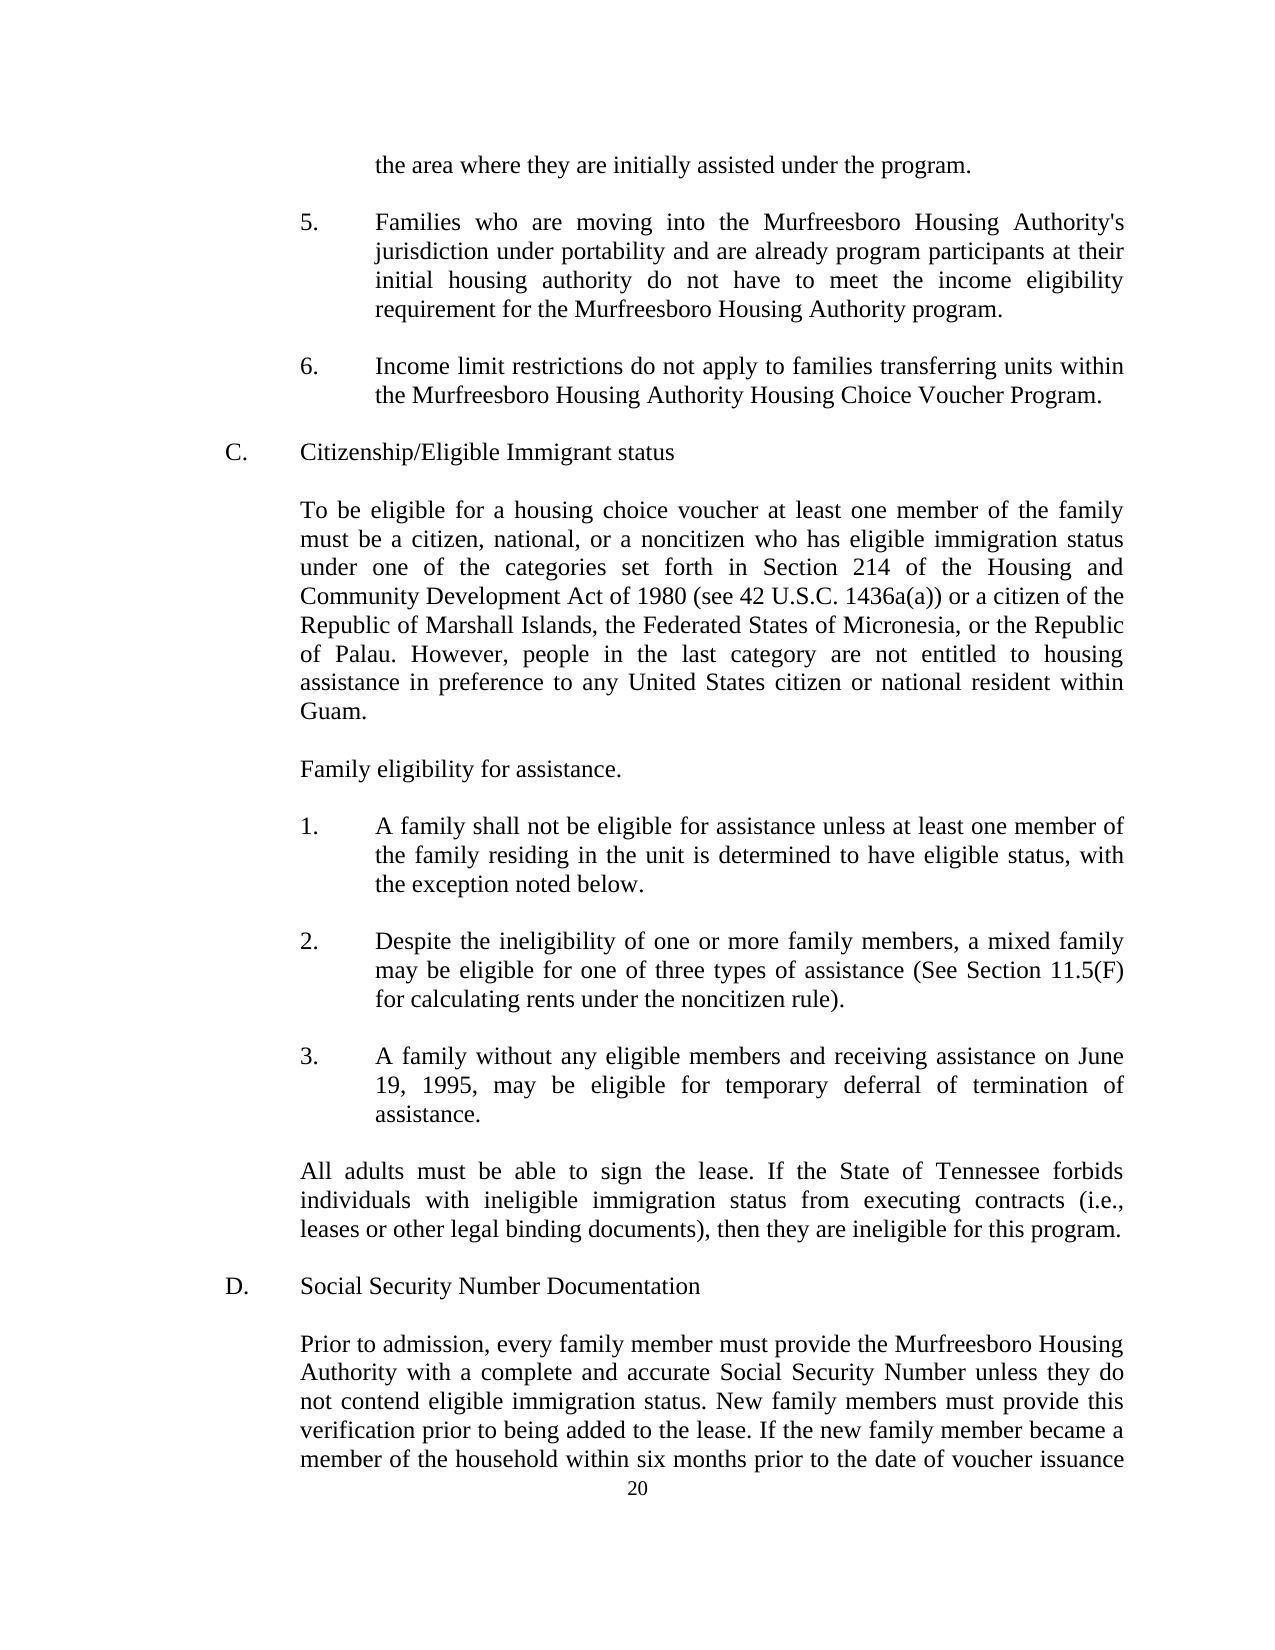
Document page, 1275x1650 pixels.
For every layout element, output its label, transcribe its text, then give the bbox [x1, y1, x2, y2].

text 3. A family without any eligible members and receiving assistance on June 19, 1995, may be eligible for temporary deferral of termination of assistance. [300, 1041, 1125, 1127]
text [300, 1329, 1125, 1472]
text All adults must be able to sign the lease. If the State of Tennessee forbids individuals with ineligible immigration status from executing contracts (i.e., leases or other legal binding documents), then they are ineligible for this program. [300, 1156, 1125, 1242]
text To be eligible for a housing choice voucher at least one member of the family must be a citizen, national, or a noncitizen who has eligible immigration status under one of the categories set forth in Section 214 of the Housing and Community Development Act of 1980 (see 42 U.S.C. 1436a(a)) or a citizen of the Republic of Marshall Islands, the Federated States of Micronesia, or the Republic of Palau. However, people in the last category are not entitled to housing assistance in preference to any citizen or national resident within . [300, 495, 1125, 725]
text 1. A family shall not be eligible for assistance unless at least one member of the family residing in the unit is determined to have eligible status, with the exception noted below. [300, 811, 1125, 897]
text 2. Despite the ineligibility of one or more family members, a mixed family may be eligible for one of three types of assistance (See Section 11.5(F) for calculating rents under the noncitizen rule). [300, 926, 1125, 1012]
text 5. Families who are moving into the Murfreesboro Housing Authority's jurisdiction under portability and are already program participants at their initial housing authority do not have to meet the income eligibility requirement for the Murfreesboro Housing Authority program. [300, 207, 1125, 322]
text D. Social Security Number Documentation [178, 1271, 1125, 1300]
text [300, 150, 1125, 179]
text 6. Income limit restrictions do not apply to families transferring units within the Murfreesboro Housing Authority Housing Choice Voucher Program. [300, 351, 1125, 409]
text C. Citizenship/Eligible Immigrant status [178, 437, 1125, 466]
text Family eligibility for assistance. [300, 754, 1125, 782]
